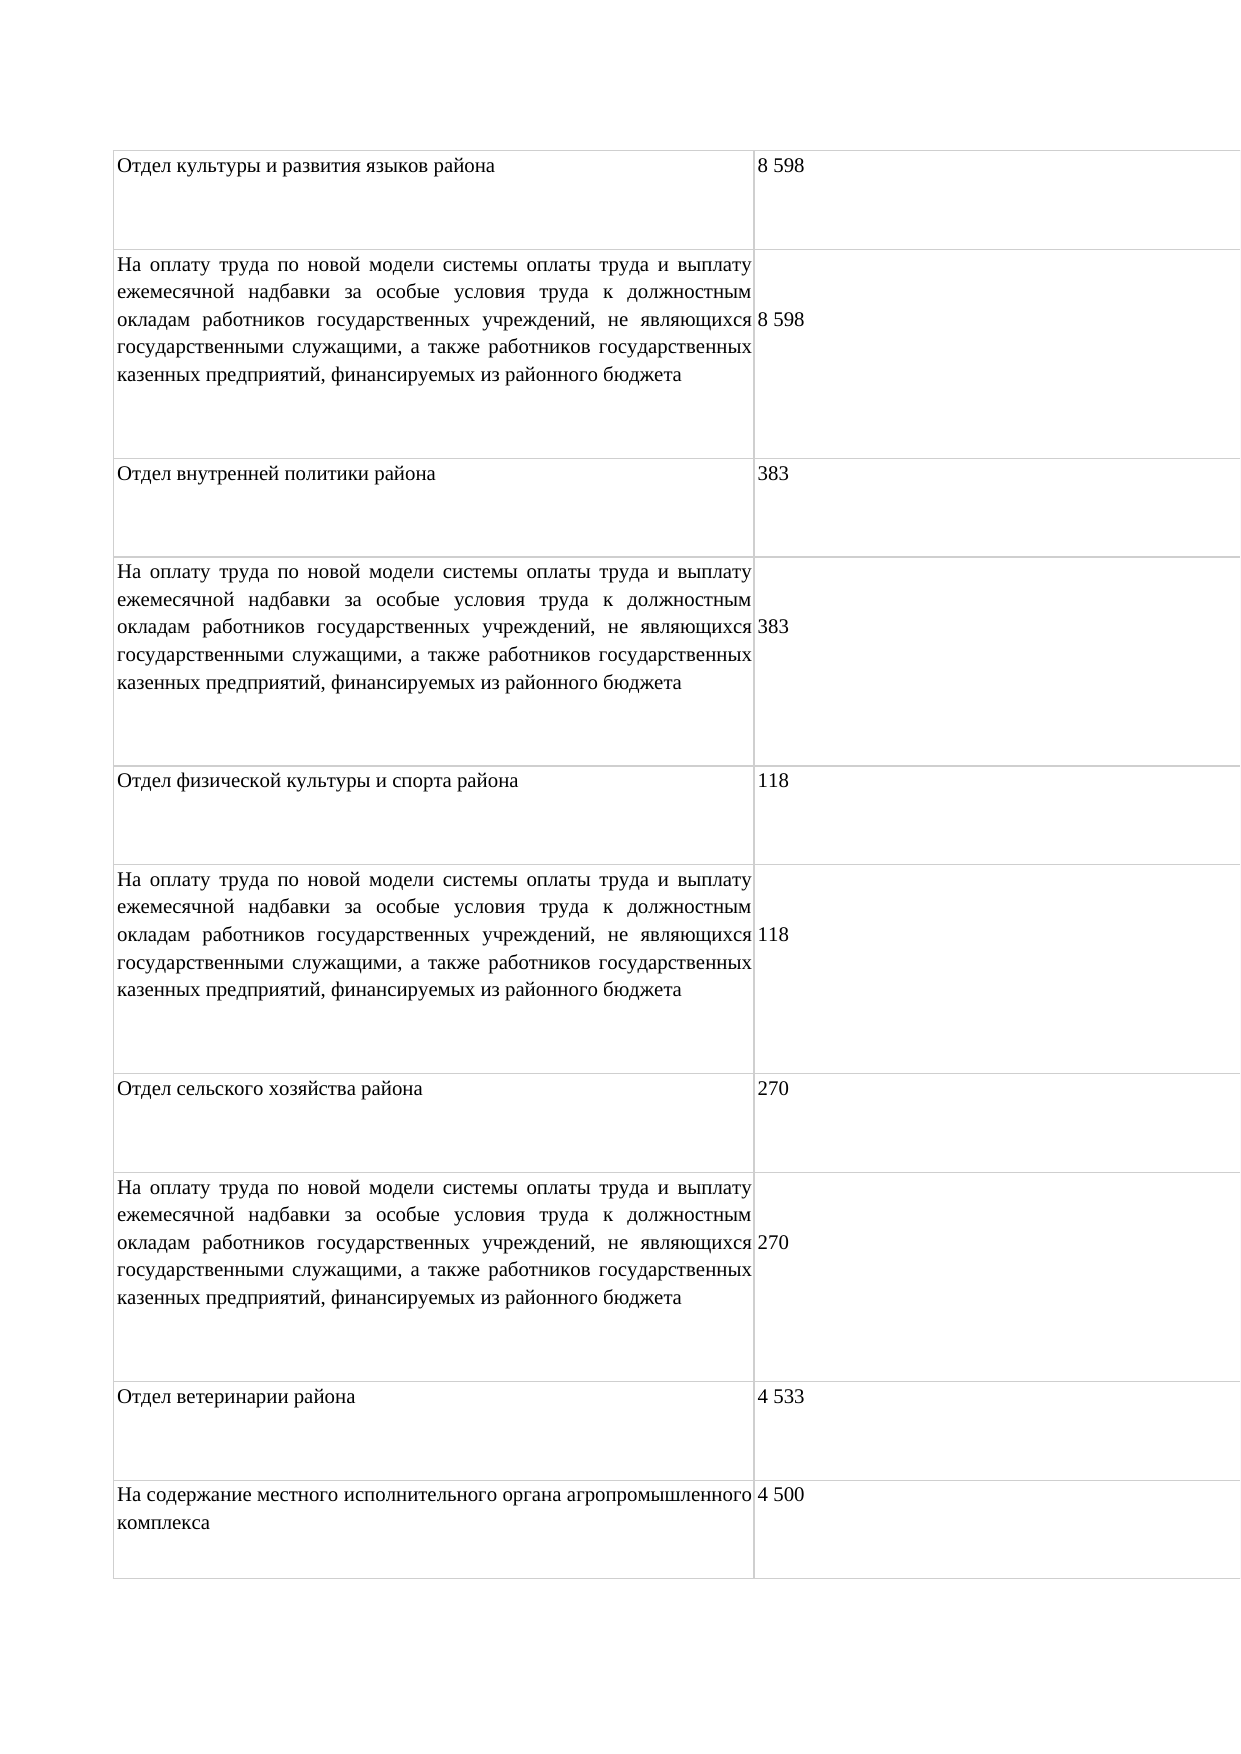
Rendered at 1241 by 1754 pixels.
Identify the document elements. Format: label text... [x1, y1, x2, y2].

table_cell Отдел культуры и развития языков района [114, 151, 753, 249]
table_cell 4 533 [755, 1382, 1240, 1479]
table_cell 383 [755, 459, 1240, 556]
table_cell Отдел сельского хозяйства района [114, 1074, 753, 1172]
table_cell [114, 250, 753, 458]
table_cell 118 [755, 865, 1240, 1073]
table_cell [114, 1481, 753, 1578]
table_cell Отдел ветеринарии района [114, 1382, 753, 1479]
table_cell 8 598 [755, 151, 1240, 249]
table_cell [114, 1173, 753, 1381]
table_cell Отдел физической культуры и спорта района [114, 767, 753, 864]
table_cell 118 [755, 767, 1240, 864]
table_cell Отдел внутренней политики района [114, 459, 753, 556]
table_cell 270 [755, 1173, 1240, 1381]
table_cell 4 500 [755, 1481, 1240, 1578]
table_cell 8 598 [755, 250, 1240, 458]
table_cell 270 [755, 1074, 1240, 1172]
table_cell 383 [755, 558, 1240, 765]
